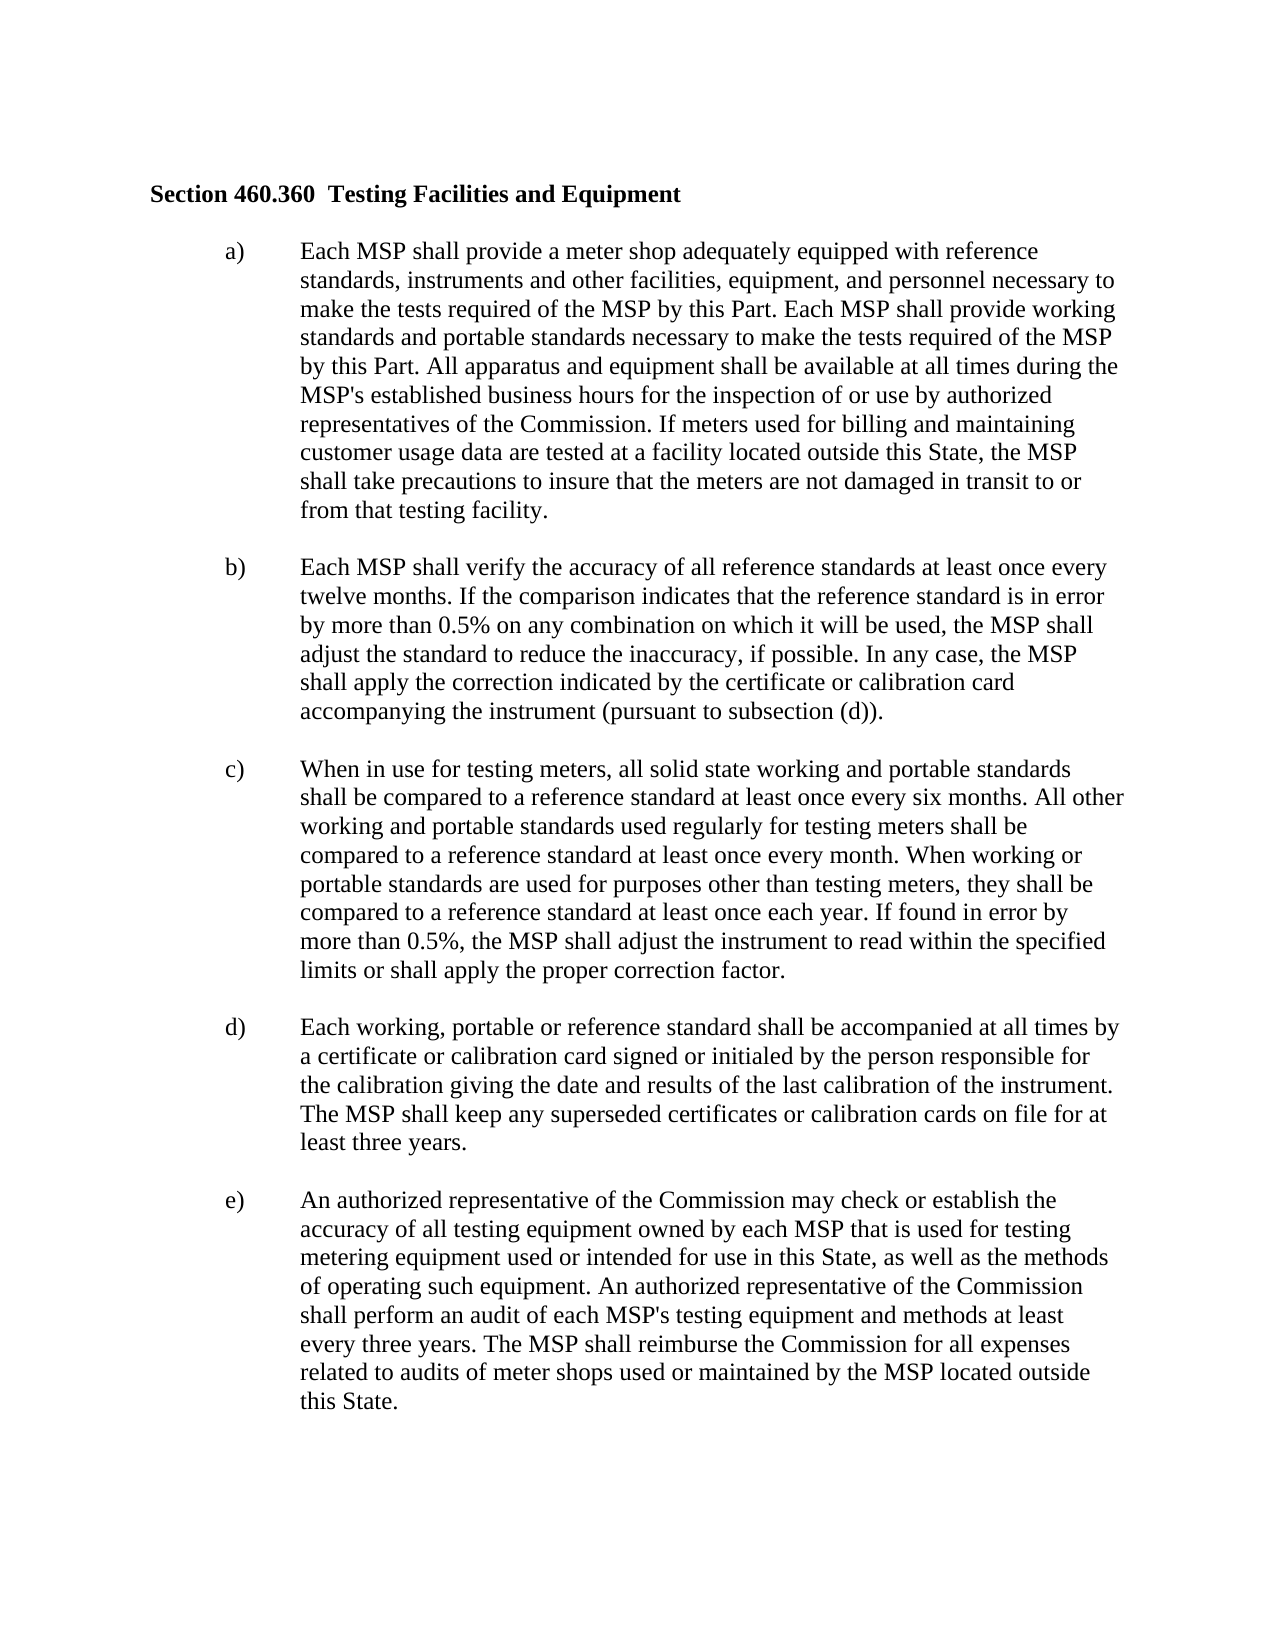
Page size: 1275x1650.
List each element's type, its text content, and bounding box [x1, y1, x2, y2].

text b) Each MSP shall verify the accuracy of all reference standards at least once every twelve months. If the comparison indicates that the reference standard is in error by more than 0.5% on any combination on which it will be used, the MSP shall adjust the standard to reduce the inaccuracy, if possible. In any case, the MSP shall apply the correction indicated by the certificate or calibration card accompanying the instrument (pursuant to subsection (d)). [225, 552, 1125, 725]
text e) An authorized representative of the Commission may check or establish the accuracy of all testing equipment owned by each MSP that is used for testing metering equipment used or intended for use in this State, as well as the methods of operating such equipment. An authorized representative of the Commission shall perform an audit of each MSP's testing equipment and methods at least every three years. The MSP shall reimburse the Commission for all expenses related to audits of meter shops used or maintained by the MSP located outside this State. [225, 1185, 1125, 1415]
text Section 460.360 Testing Facilities and Equipment [150, 179, 1125, 207]
text c) When in use for testing meters, all solid state working and portable standards shall be compared to a reference standard at least once every six months. All other working and portable standards used regularly for testing meters shall be compared to a reference standard at least once every month. When working or portable standards are used for purposes other than testing meters, they shall be compared to a reference standard at least once each year. If found in error by more than 0.5%, the MSP shall adjust the instrument to read within the specified limits or shall apply the proper correction factor. [225, 754, 1125, 984]
text a) Each MSP shall provide a meter shop adequately equipped with reference standards, instruments and other facilities, equipment, and personnel necessary to make the tests required of the MSP by this Part. Each MSP shall provide working standards and portable standards necessary to make the tests required of the MSP by this Part. All apparatus and equipment shall be available at all times during the MSP's established business hours for the inspection of or use by authorized representatives of the Commission. If meters used for billing and maintaining customer usage data are tested at a facility located outside this State, the MSP shall take precautions to insure that the meters are not damaged in transit to or from that testing facility. [225, 236, 1125, 524]
text d) Each working, portable or reference standard shall be accompanied at all times by a certificate or calibration card signed or initialed by the person responsible for the calibration giving the date and results of the last calibration of the instrument. The MSP shall keep any superseded certificates or calibration cards on file for at least three years. [225, 1012, 1125, 1156]
